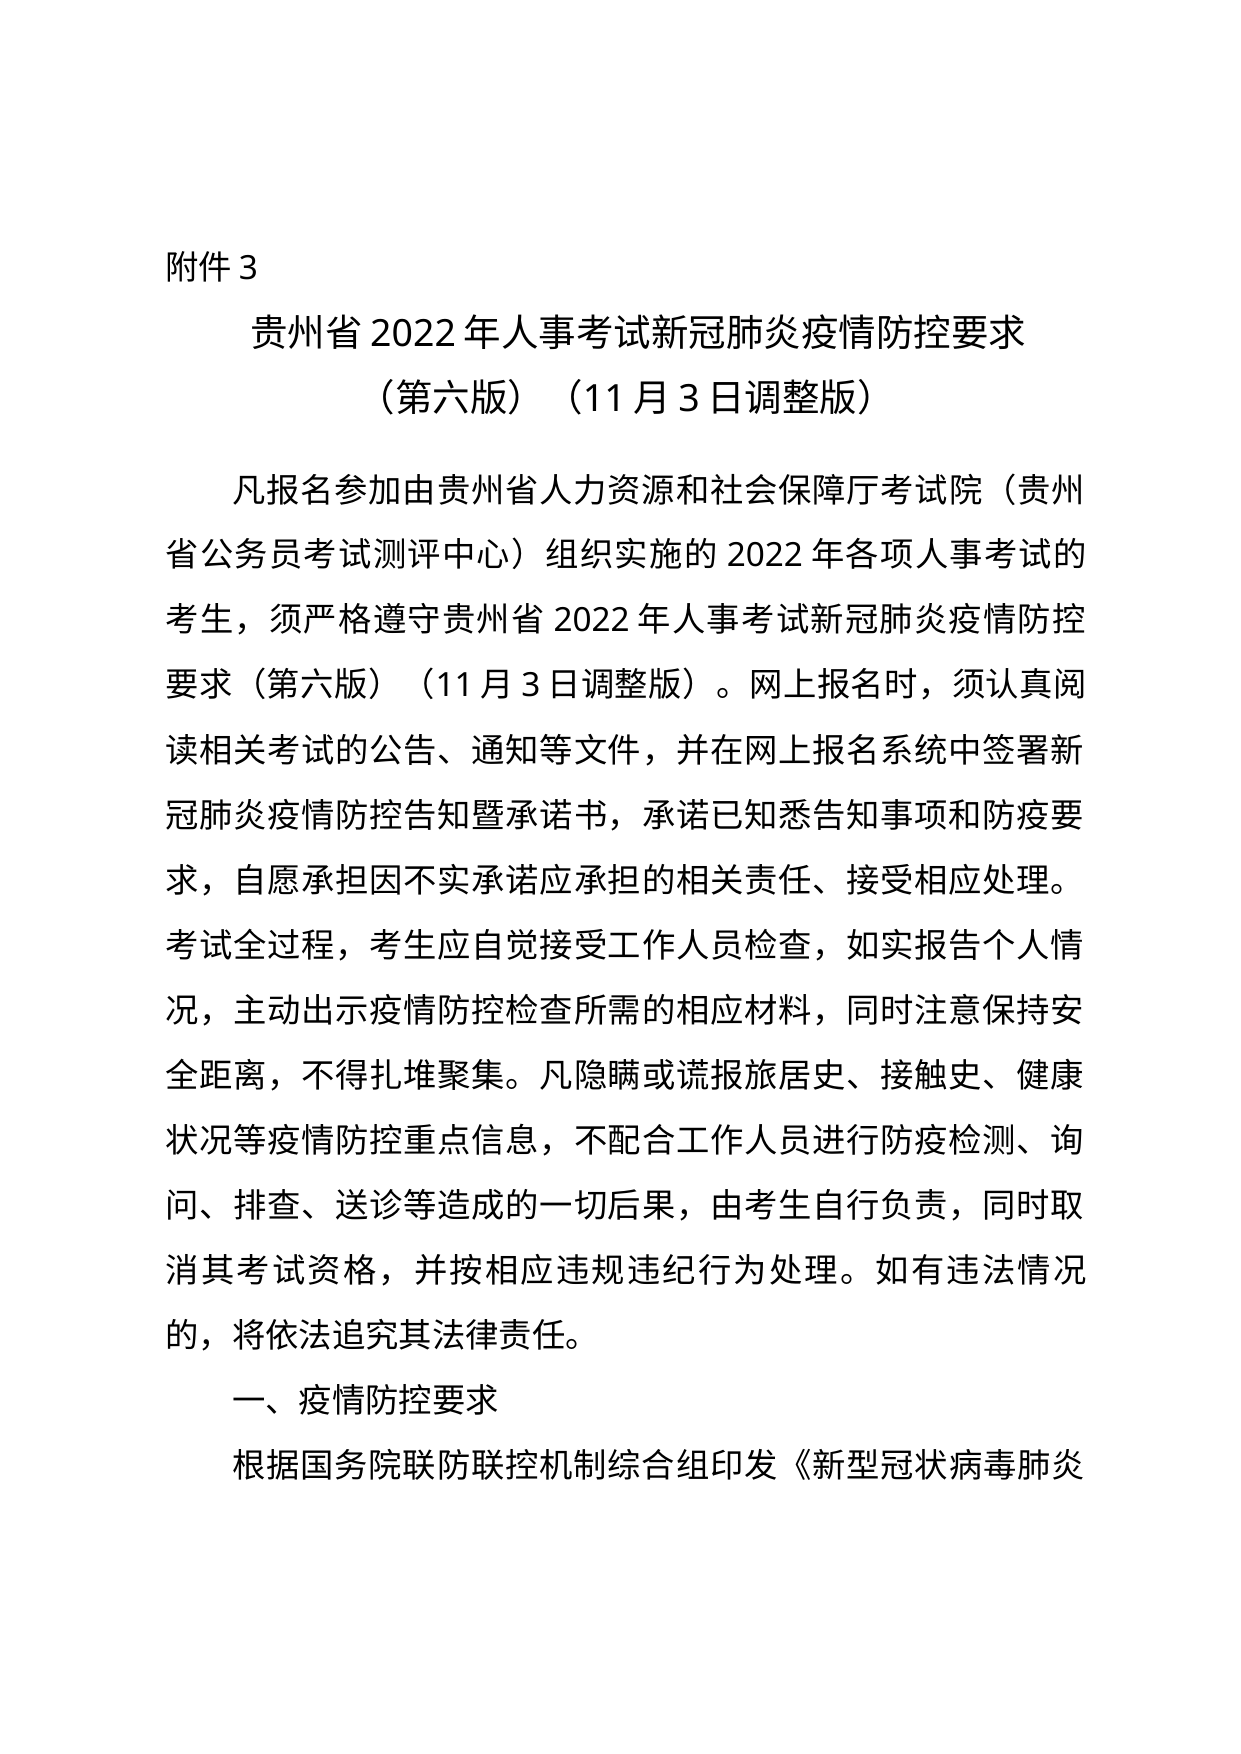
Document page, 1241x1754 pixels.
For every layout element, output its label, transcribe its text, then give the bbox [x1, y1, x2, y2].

text 附件3 [165, 233, 1087, 298]
text 凡报名参加由贵州省人力资源和社会保障厅考试院（贵州省公务员考试测评中心）组织实施的2022年各项人事考试的考生，须严格遵守贵州省2022年人事考试新冠肺炎疫情防控要求（第六版）（11月3日调整版）。网上报名时，须认真阅读相关考试的公告、通知等文件，并在网上报名系统中签署新冠肺炎疫情防控告知暨承诺书，承诺已知悉告知事项和防疫要求，自愿承担因不实承诺应承担的相关责任、接受相应处理。考试全过程，考生应自觉接受工作人员检查，如实报告个人情况，主动出示疫情防控检查所需的相应材料，同时注意保持安全距离，不得扎堆聚集。凡隐瞒或谎报旅居史、接触史、健康状况等疫情防控重点信息，不配合工作人员进行防疫检测、询问、排查、送诊等造成的一切后果，由考生自行负责，同时取消其考试资格，并按相应违规违纪行为处理。如有违法情况的，将依法追究其法律责任。 [165, 455, 1087, 1365]
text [165, 1430, 1087, 1495]
text （第六版）（11月3日调整版） [165, 363, 1087, 428]
text 贵州省2022年人事考试新冠肺炎疫情防控要求 [165, 298, 1087, 363]
text 一、疫情防控要求 [165, 1365, 1087, 1430]
